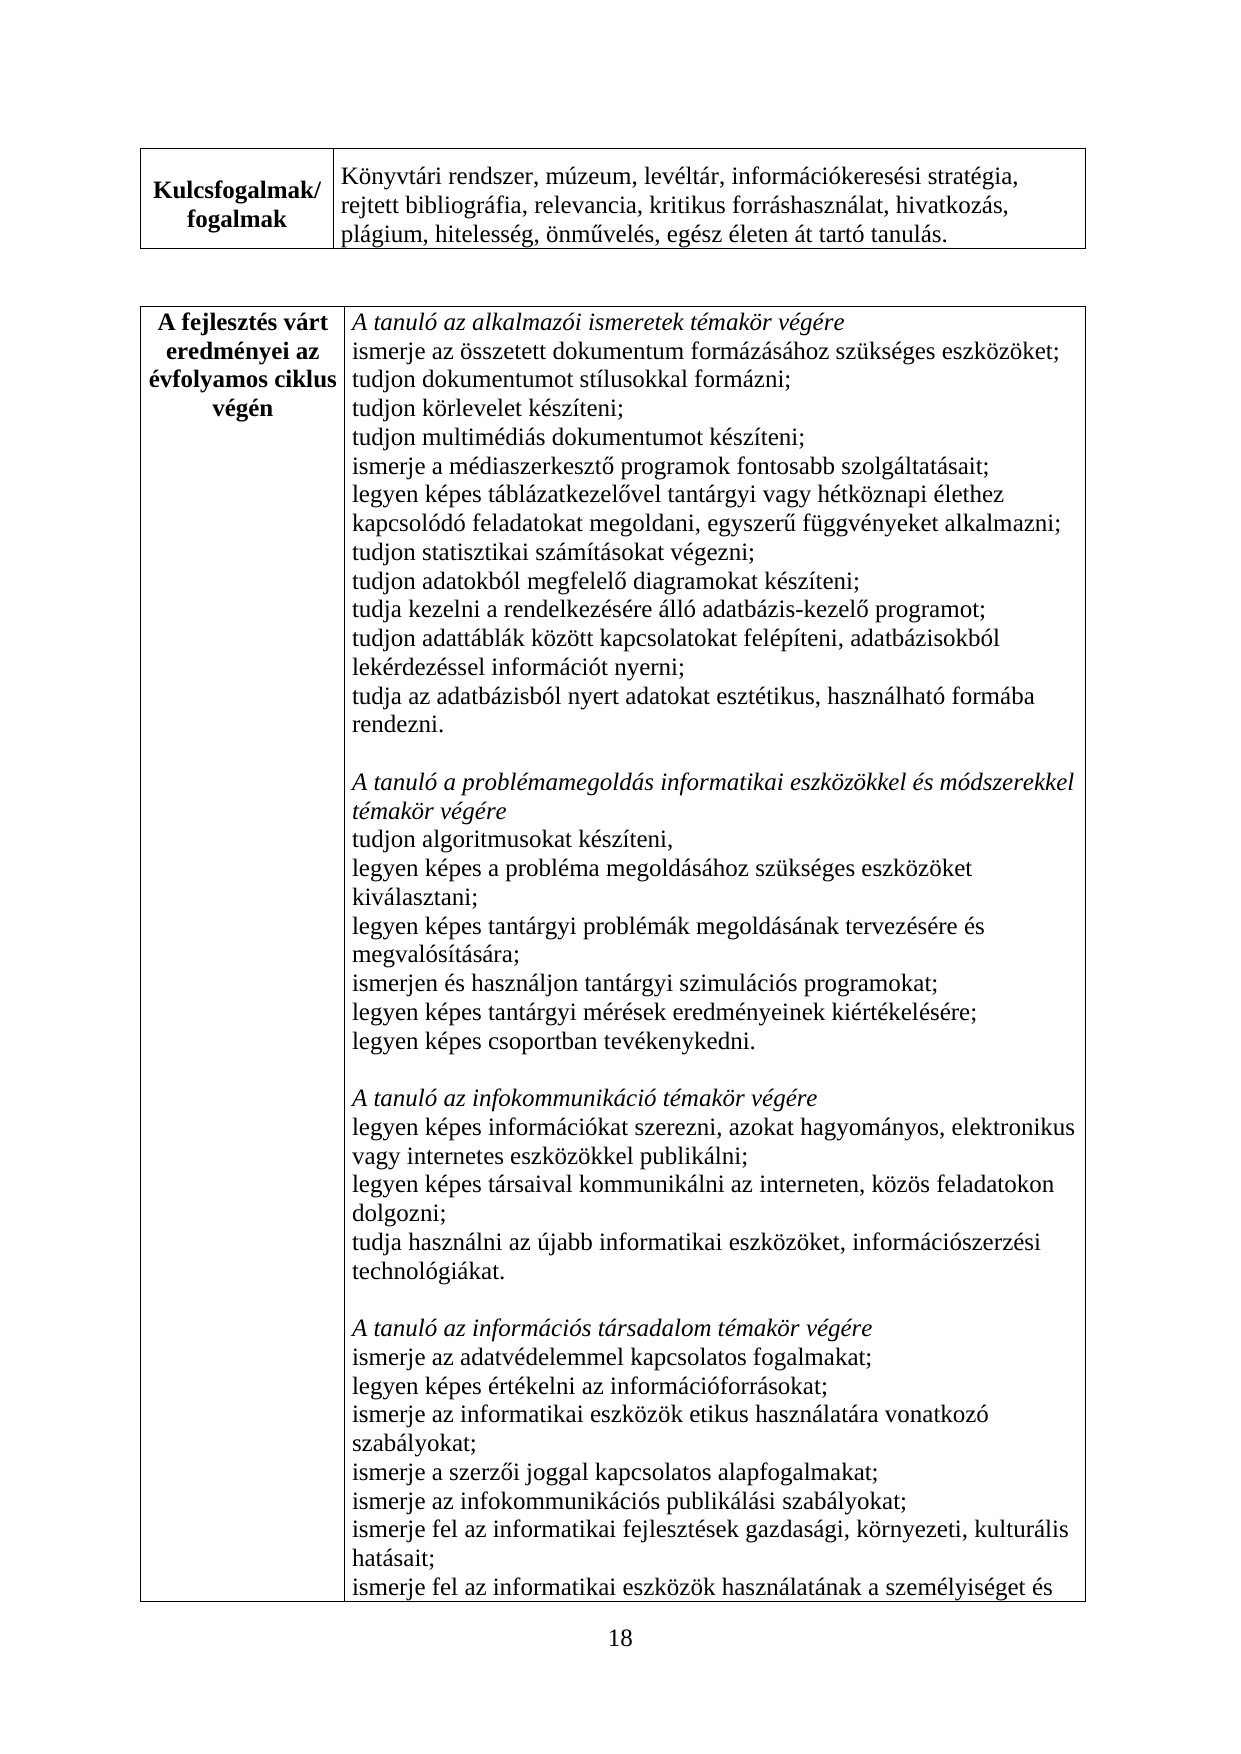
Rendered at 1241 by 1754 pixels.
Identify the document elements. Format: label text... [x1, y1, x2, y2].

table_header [345, 307, 1085, 1601]
table_header Könyvtári rendszer, múzeum, levéltár, információkeresési stratégia, rejtett bibliográfia, relevancia, kritikus forráshasználat, hivatkozás, plágium, hitelesség, önművelés, egész életen át tartó tanulás. [334, 149, 1085, 247]
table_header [141, 307, 344, 1601]
table_header Kulcsfogalmak/ fogalmak [141, 149, 333, 247]
